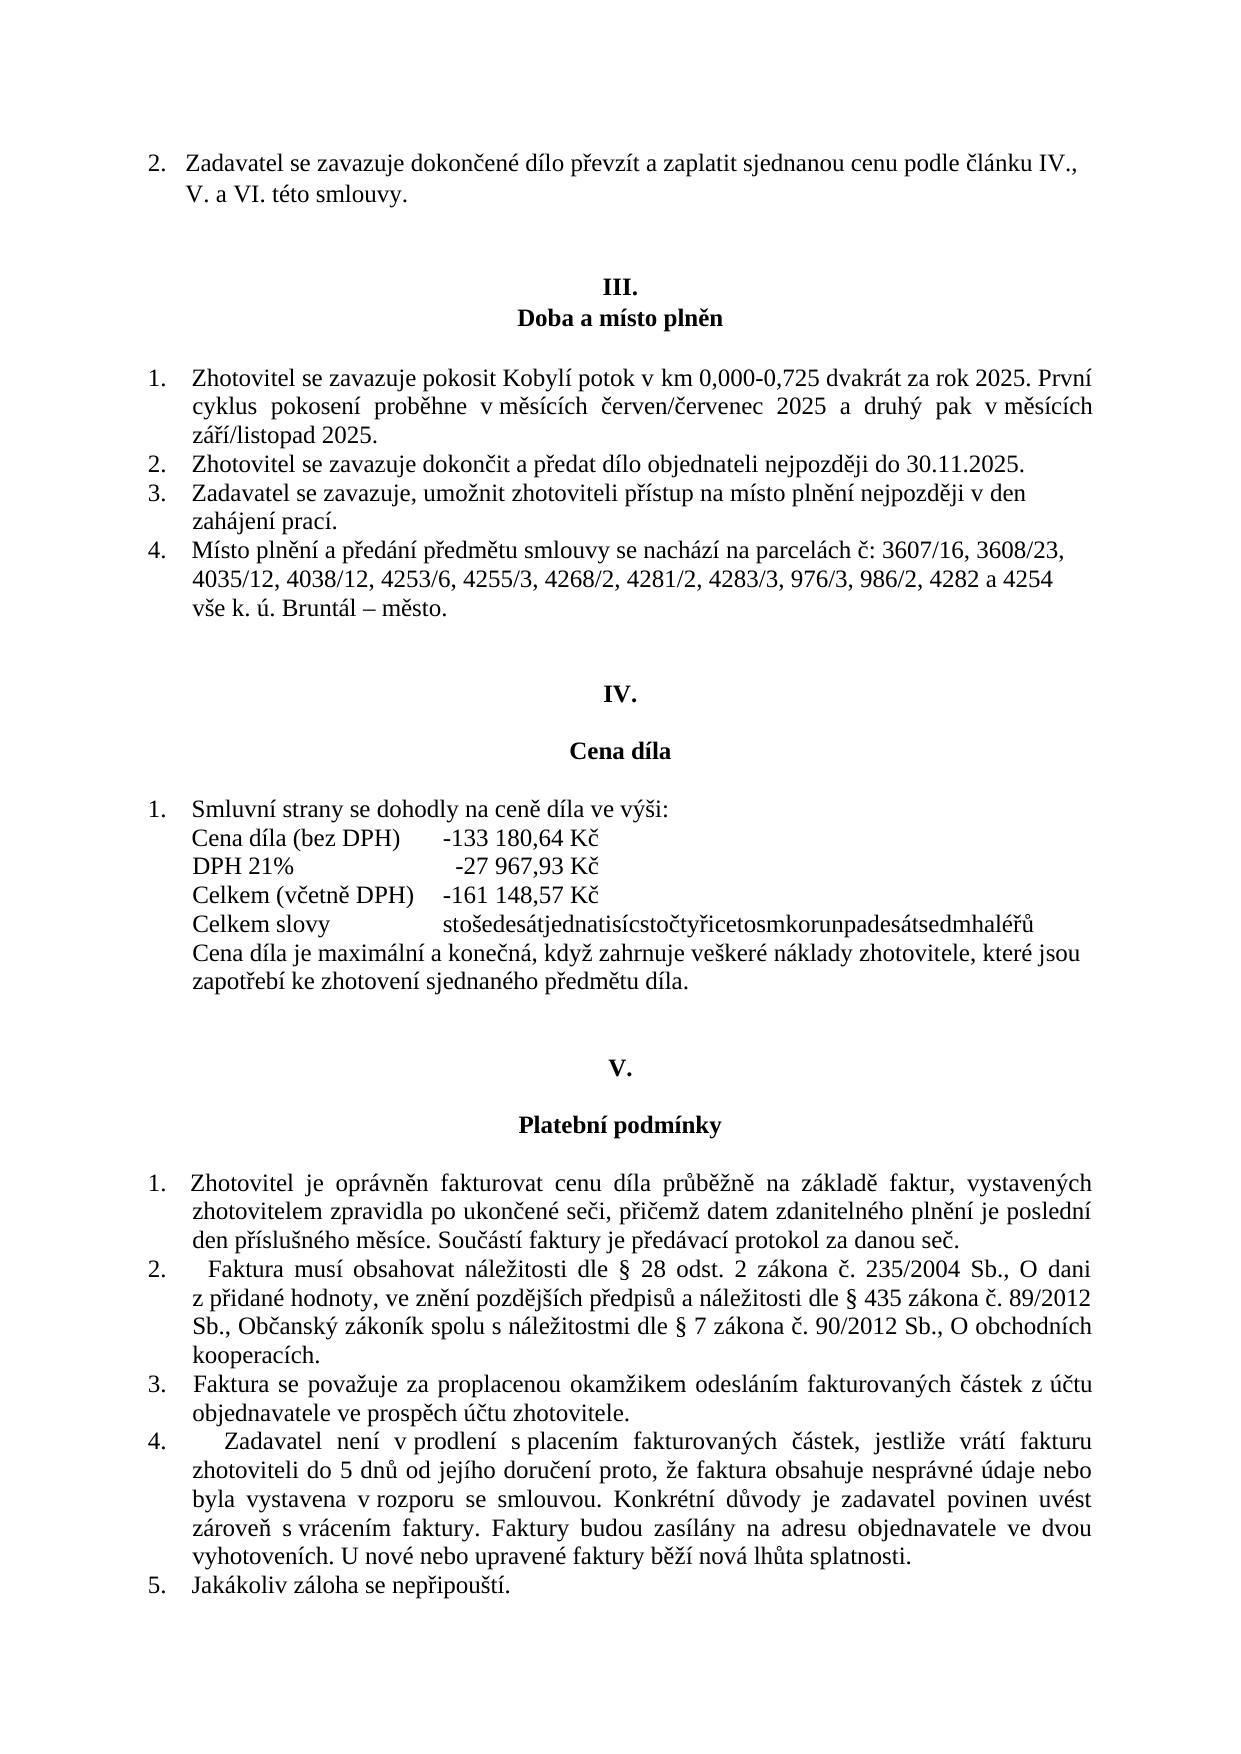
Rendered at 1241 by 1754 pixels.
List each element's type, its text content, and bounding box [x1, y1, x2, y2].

list Doba a místo plněn [148, 303, 1093, 332]
list DPH 21% -27 967,93 Kč [148, 851, 1093, 880]
list 3. Zadavatel se zavazuje, umožnit zhotoviteli přístup na místo plnění nejpozději v den zahájení prací. [148, 478, 1093, 535]
list 2. Zhotovitel se zavazuje dokončit a předat dílo objednateli nejpozději do 30.11.2025. [148, 449, 1093, 478]
list 2. Faktura musí obsahovat náležitosti dle § 28 odst. 2 zákona č. 235/2004 Sb., O dani z přidané hodnoty, ve znění pozdějších předpisů a náležitosti dle § 435 zákona č. 89/2012 Sb., Občanský zákoník spolu s náležitostmi dle § 7 zákona č. 90/2012 Sb., O obchodních kooperacích. [148, 1254, 1093, 1369]
list Platební podmínky [148, 1110, 1093, 1139]
list Zadavatel se zavazuje dokončené dílo převzít a zaplatit sjednanou cenu podle článku IV., V. a VI. této smlouvy. [148, 148, 1093, 207]
list V. [148, 1053, 1093, 1081]
list Cena díla [148, 736, 1093, 765]
list Cena díla je maximální a konečná, když zahrnuje veškeré náklady zhotovitele, které jsou zapotřebí ke zhotovení sjednaného předmětu díla. [148, 938, 1093, 995]
list 3. Faktura se považuje za proplacenou okamžikem odesláním fakturovaných částek z účtu objednavatele ve prospěch účtu zhotovitele. [148, 1369, 1093, 1426]
list IV. [148, 679, 1093, 708]
list Cena díla (bez DPH) -133 180,64 Kč [148, 823, 1093, 851]
list 4. Místo plnění a předání předmětu smlouvy se nachází na parcelách č: 3607/16, 3608/23, 4035/12, 4038/12, 4253/6, 4255/3, 4268/2, 4281/2, 4283/3, 976/3, 986/2, 4282 a 4254 vše k. ú. Bruntál – město. [148, 535, 1093, 621]
list III. [148, 272, 1093, 301]
list 1. Smluvní strany se dohodly na ceně díla ve výši: [148, 794, 1093, 823]
list Celkem (včetně DPH) -161 148,57 Kč [148, 880, 1093, 909]
list 1. Zhotovitel je oprávněn fakturovat cenu díla průběžně na základě faktur, vystavených zhotovitelem zpravidla po ukončené seči, přičemž datem zdanitelného plnění je poslední den příslušného měsíce. Součástí faktury je předávací protokol za danou seč. [148, 1168, 1093, 1254]
list 4. Zadavatel není v prodlení s placením fakturovaných částek, jestliže vrátí fakturu zhotoviteli do 5 dnů od jejího doručení proto, že faktura obsahuje nesprávné údaje nebo byla vystavena v rozporu se smlouvou. Konkrétní důvody je zadavatel povinen uvést zároveň s vrácením faktury. Faktury budou zasílány na adresu objednavatele ve dvou vyhotoveních. U nové nebo upravené faktury běží nová lhůta splatnosti. [148, 1426, 1093, 1570]
list 1. Zhotovitel se zavazuje pokosit Kobylí potok v km 0,000-0,725 dvakrát za rok 2025. První cyklus pokosení proběhne v měsících červen/červenec 2025 a druhý pak v měsících září/listopad 2025. [148, 363, 1093, 449]
list Celkem slovy stošedesátjednatisícstočtyřicetosmkorunpadesátsedmhaléřů [148, 909, 1093, 938]
list 5. Jakákoliv záloha se nepřipouští. [148, 1570, 1093, 1599]
